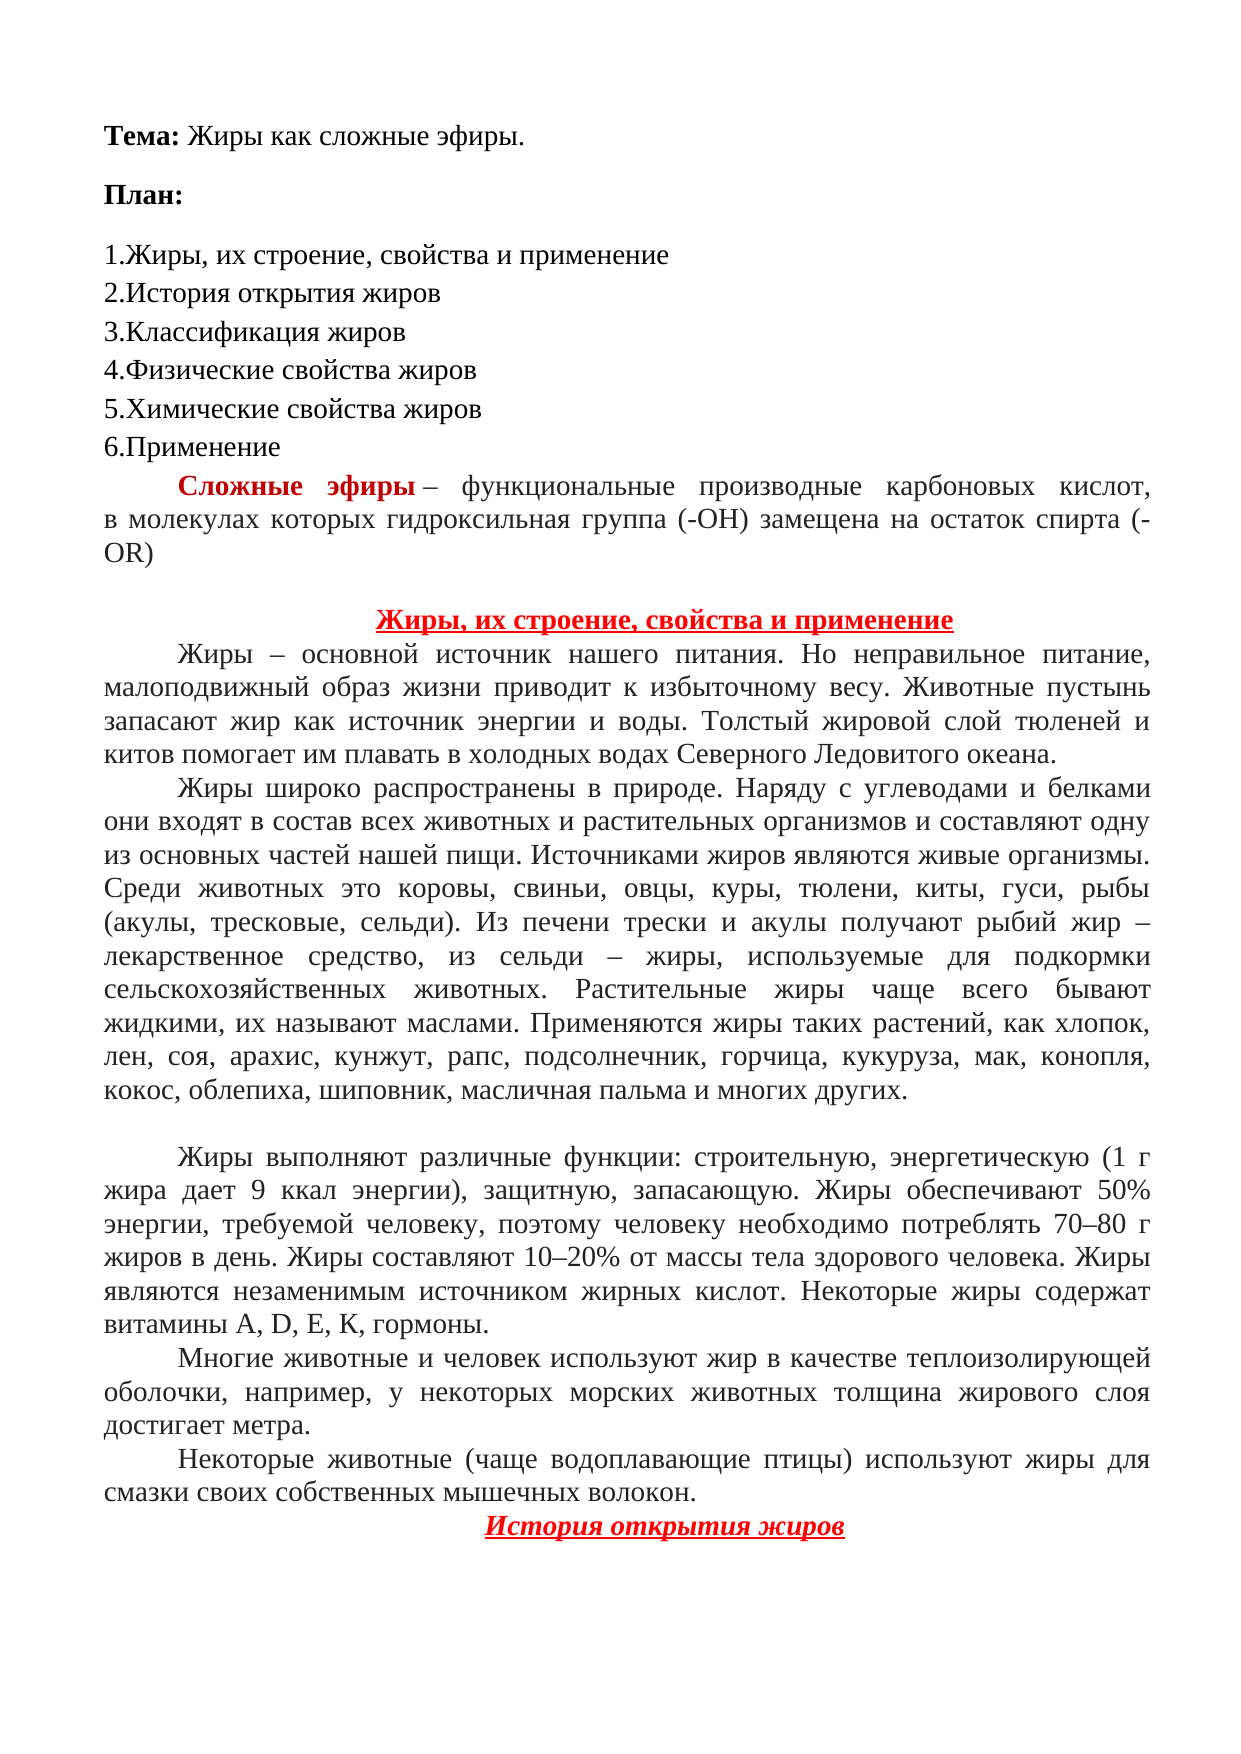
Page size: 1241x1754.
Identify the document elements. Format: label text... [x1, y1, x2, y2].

text План: [103, 177, 1152, 211]
text 4.Физические свойства жиров [103, 352, 1152, 386]
text 2.История открытия жиров [103, 275, 1152, 309]
text 3.Классификация жиров [103, 314, 1152, 347]
text Сложные эфиры – функциональные производные карбоновых кислот, в молекулах которых гидроксильная группа (-ОН) замещена на остаток спирта (-OR) [103, 468, 1152, 569]
text Жиры – основной источник нашего питания. Но неправильное питание, малоподвижный образ жизни приводит к избыточному весу. Животные пустынь запасают жир как источник энергии и воды. Толстый жировой слой тюленей и китов помогает им плавать в холодных водах Северного Ледовитого океана. [103, 636, 1152, 770]
text 6.Применение [103, 429, 1152, 463]
text Тема: Жиры как сложные эфиры. [103, 118, 1152, 152]
text История открытия жиров [103, 1508, 1152, 1541]
text Жиры, их строение, свойства и применение [103, 602, 1152, 636]
text Жиры выполняют различные функции: строительную, энергетическую (1 г жира дает 9 ккал энергии), защитную, запасающую. Жиры обеспечивают 50% энергии, требуемой человеку, поэтому человеку необходимо потреблять 70–80 г жиров в день. Жиры составляют 10–20% от массы тела здорового человека. Жиры являются незаменимым источником жирных кислот. Некоторые жиры содержат витамины А, D, Е, К, гормоны. [103, 1139, 1152, 1340]
text 5.Химические свойства жиров [103, 391, 1152, 424]
text 1.Жиры, их строение, свойства и применение [103, 237, 1152, 270]
text Жиры широко распространены в природе. Наряду с углеводами и белками они входят в состав всех животных и растительных организмов и составляют одну из основных частей нашей пищи. Источниками жиров являются живые организмы. Среди животных это коровы, свиньи, овцы, куры, тюлени, киты, гуси, рыбы (акулы, тресковые, сельди). Из печени трески и акулы получают рыбий жир – лекарственное средство, из сельди – жиры, используемые для подкормки сельскохозяйственных животных. Растительные жиры чаще всего бывают жидкими, их называют маслами. Применяются жиры таких растений, как хлопок, лен, соя, арахис, кунжут, рапс, подсолнечник, горчица, кукуруза, мак, конопля, кокос, облепиха, шиповник, масличная пальма и многих других. [103, 770, 1152, 1105]
text Многие животные и человек используют жир в качестве теплоизолирующей оболочки, например, у некоторых морских животных толщина жирового слоя достигает метра. [103, 1340, 1152, 1441]
text Некоторые животные (чаще водоплавающие птицы) используют жиры для смазки своих собственных мышечных волокон. [103, 1441, 1152, 1508]
